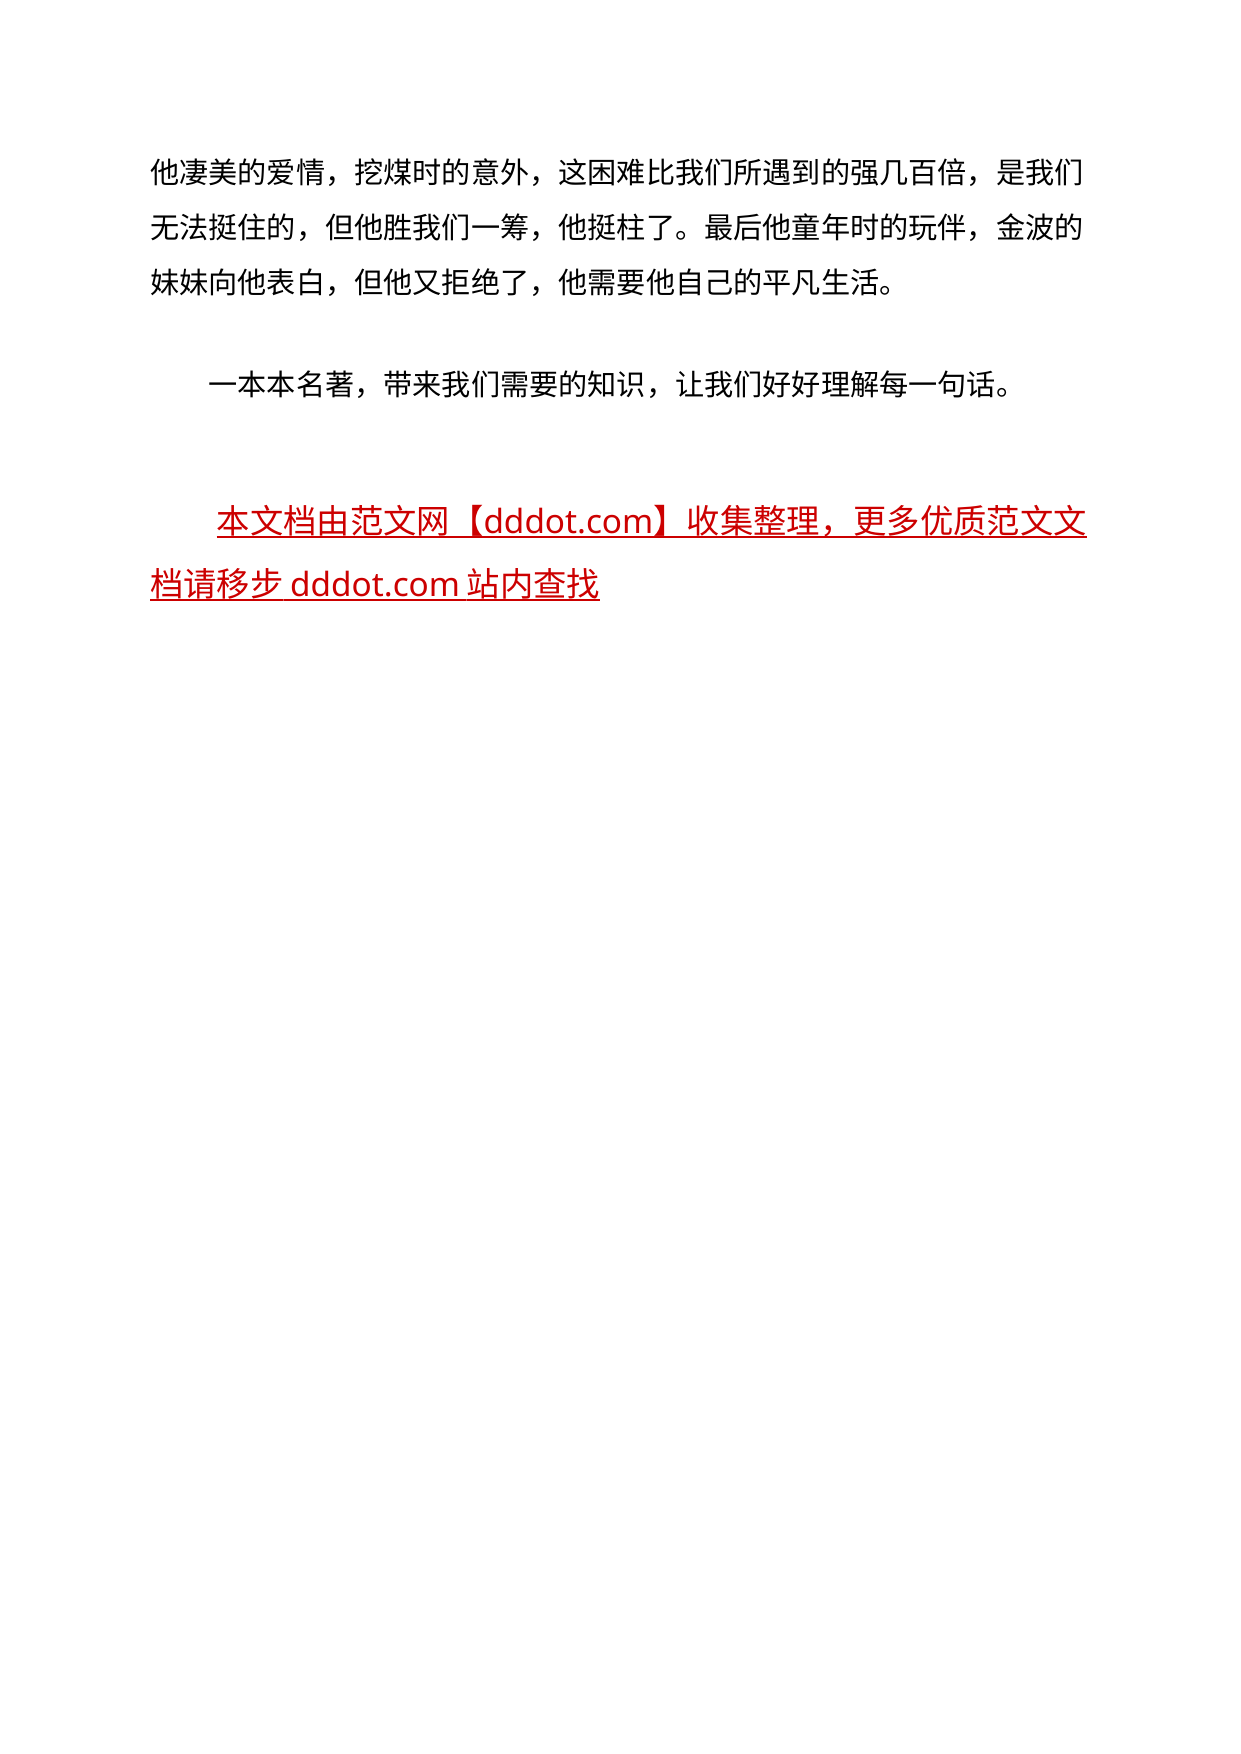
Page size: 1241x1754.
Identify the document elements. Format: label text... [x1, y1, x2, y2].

text 本文档由范文网【dddot.com】收集整理，更多优质范文文档请移步dddot.com站内查找 [150, 494, 1090, 606]
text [150, 150, 1090, 302]
text 一本本名著，带来我们需要的知识，让我们好好理解每一句话。 [150, 362, 1090, 404]
